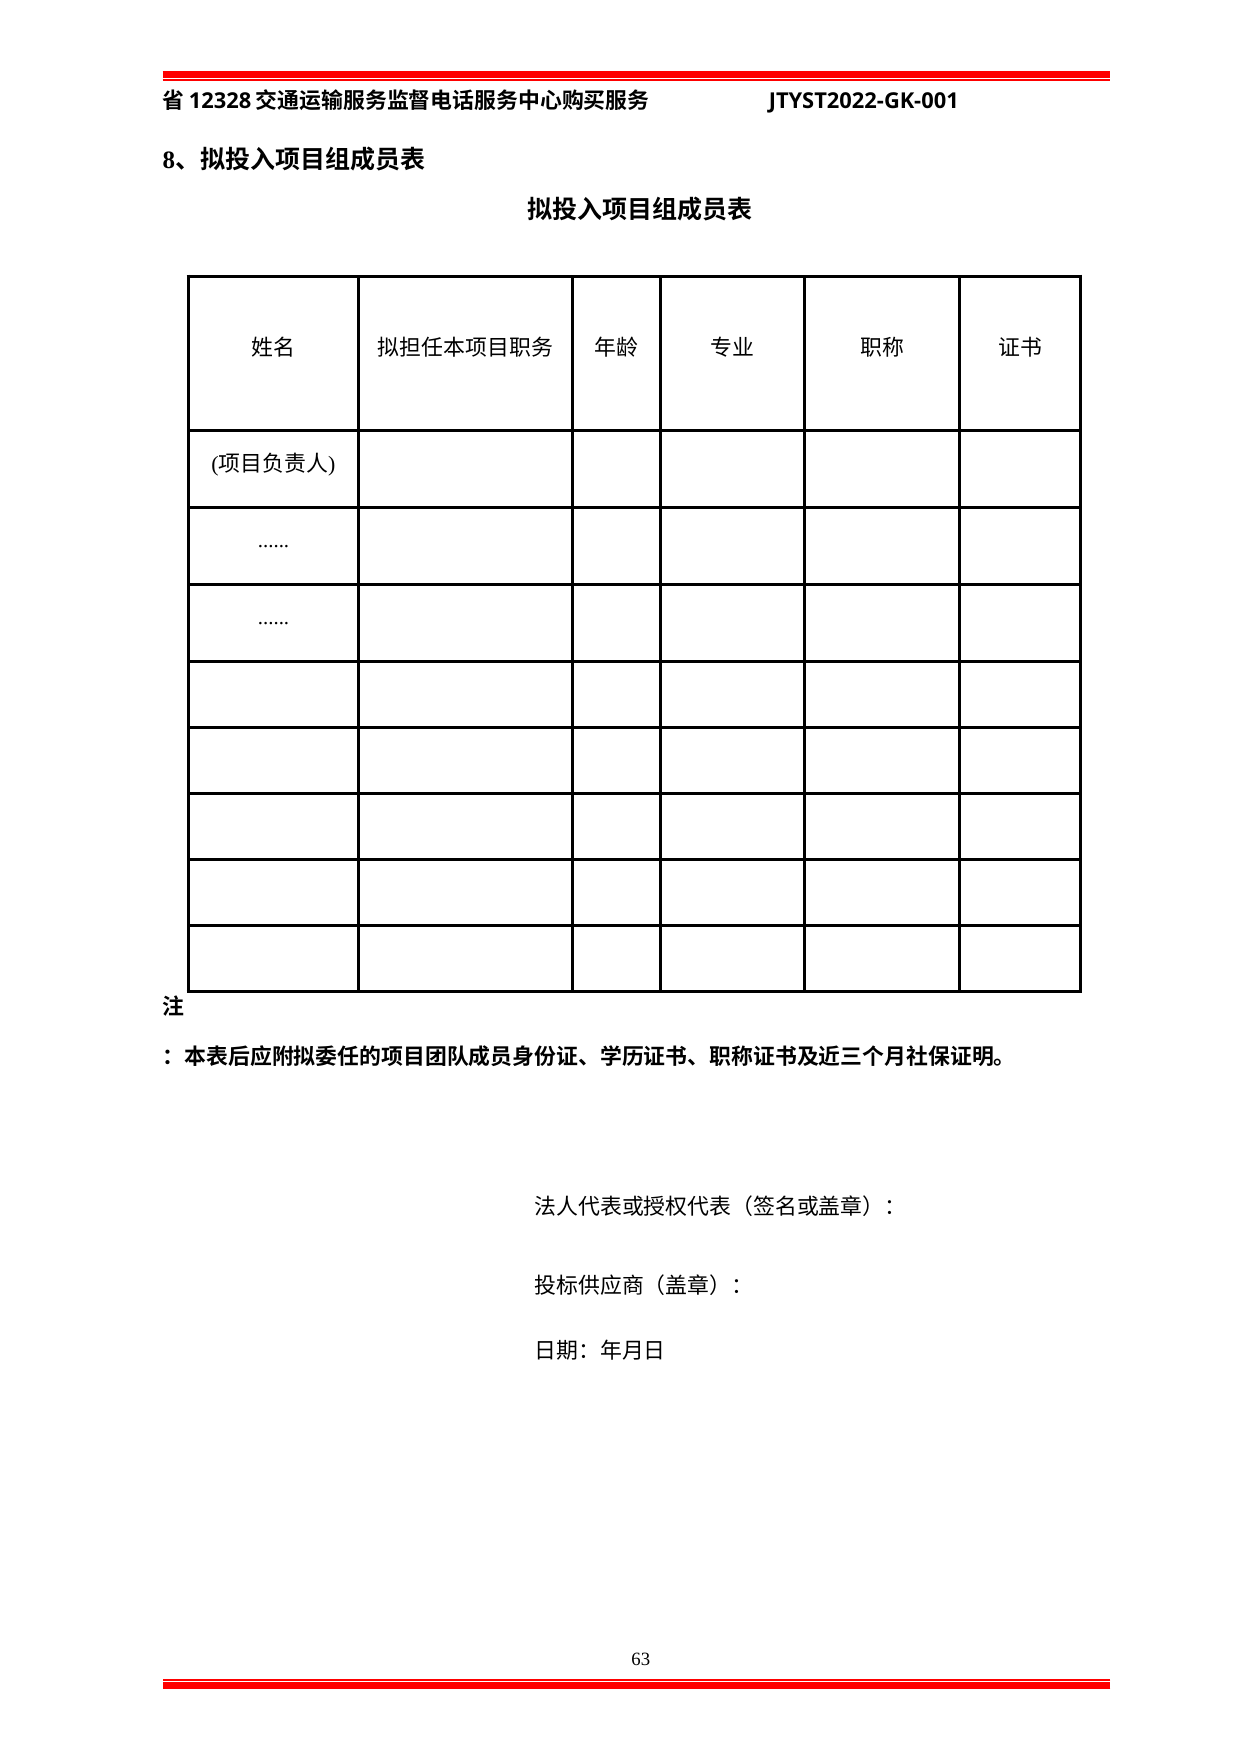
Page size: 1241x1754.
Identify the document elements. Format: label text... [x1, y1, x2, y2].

table_cell [360, 795, 571, 858]
text 注：本表后应附拟委任的项目团队成员身份证、学历证书、职称证书及近三个月社保证明。 [162, 229, 1110, 1074]
table_cell [806, 861, 958, 924]
table_cell [190, 795, 357, 858]
table_cell [961, 729, 1079, 792]
table_cell [574, 795, 659, 858]
table_header 专业 [662, 278, 803, 429]
table_header 年龄 [574, 278, 659, 429]
text 8、拟投入项目组成员表 [162, 129, 1110, 179]
table_cell [360, 729, 571, 792]
table_cell [574, 586, 659, 659]
table_cell [360, 663, 571, 726]
text 投标供应商（盖章）： [162, 1254, 1110, 1304]
table_cell (项目负责人) [190, 432, 357, 506]
table_cell [574, 663, 659, 726]
table_cell [360, 861, 571, 924]
table_cell [806, 432, 958, 506]
table_cell [574, 927, 659, 990]
table_cell [190, 927, 357, 990]
table_cell [806, 927, 958, 990]
table_cell [806, 795, 958, 858]
table_header 拟担任本项目职务 [360, 278, 571, 429]
table_cell [662, 432, 803, 506]
table_cell [961, 509, 1079, 583]
table_cell [961, 432, 1079, 506]
table_cell [574, 509, 659, 583]
table_cell [190, 729, 357, 792]
table_cell [662, 795, 803, 858]
table_cell [961, 861, 1079, 924]
table_cell [190, 861, 357, 924]
table_cell [360, 927, 571, 990]
table_cell [190, 663, 357, 726]
table_cell [574, 729, 659, 792]
text 法人代表或授权代表（签名或盖章）： [162, 1174, 1110, 1224]
table_cell ...... [190, 509, 357, 583]
table_cell [806, 509, 958, 583]
table_cell [360, 586, 571, 659]
table_cell [806, 729, 958, 792]
table_header 职称 [806, 278, 958, 429]
table_cell [961, 586, 1079, 659]
table_cell [662, 729, 803, 792]
table_header 姓名 [190, 278, 357, 429]
table_cell [662, 586, 803, 659]
table_cell [662, 927, 803, 990]
table_cell [662, 861, 803, 924]
table_cell ...... [190, 586, 357, 659]
table_cell [662, 509, 803, 583]
table_cell [961, 663, 1079, 726]
table_cell [961, 795, 1079, 858]
table_cell [574, 432, 659, 506]
table_cell [806, 663, 958, 726]
text 日期：年月日 [162, 1333, 1110, 1364]
text 拟投入项目组成员表 [162, 179, 1110, 229]
table_cell [806, 586, 958, 659]
table_cell [360, 432, 571, 506]
table_cell [662, 663, 803, 726]
table_header 证书 [961, 278, 1079, 429]
table_cell [360, 509, 571, 583]
table_cell [574, 861, 659, 924]
table_cell [961, 927, 1079, 990]
